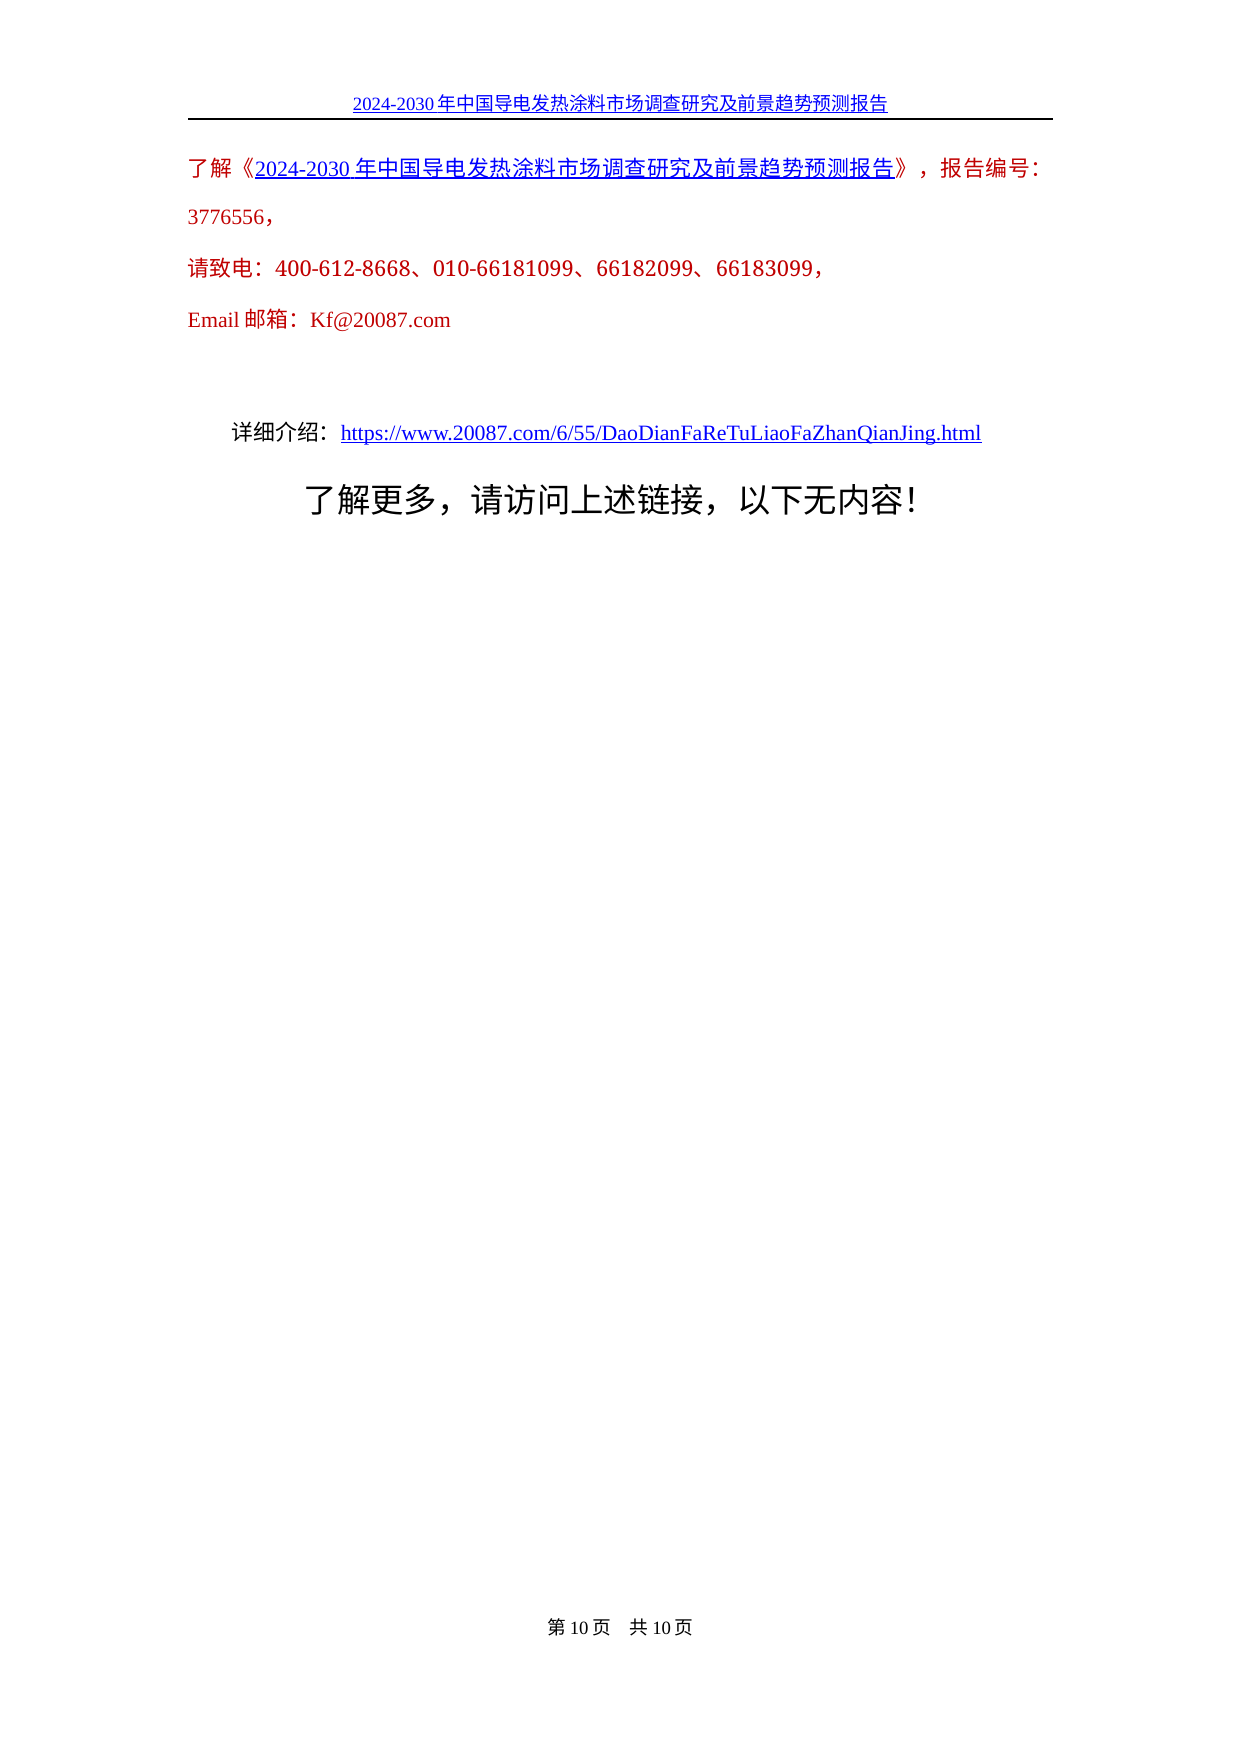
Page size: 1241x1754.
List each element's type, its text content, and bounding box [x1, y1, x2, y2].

text Email邮箱：Kf@20087.com [187, 302, 1053, 334]
title 了解更多，请访问上述链接，以下无内容！ [187, 465, 1053, 530]
text 详细介绍：https://www.20087.com/6/55/DaoDianFaReTuLiaoFaZhanQianJing.html [187, 415, 1053, 447]
text 请致电：400-612-8668、010-66181099、66182099、66183099， [187, 251, 1053, 283]
text 了解《2024-2030年中国导电发热涂料市场调查研究及前景趋势预测报告》，报告编号：3776556， [187, 150, 1053, 231]
